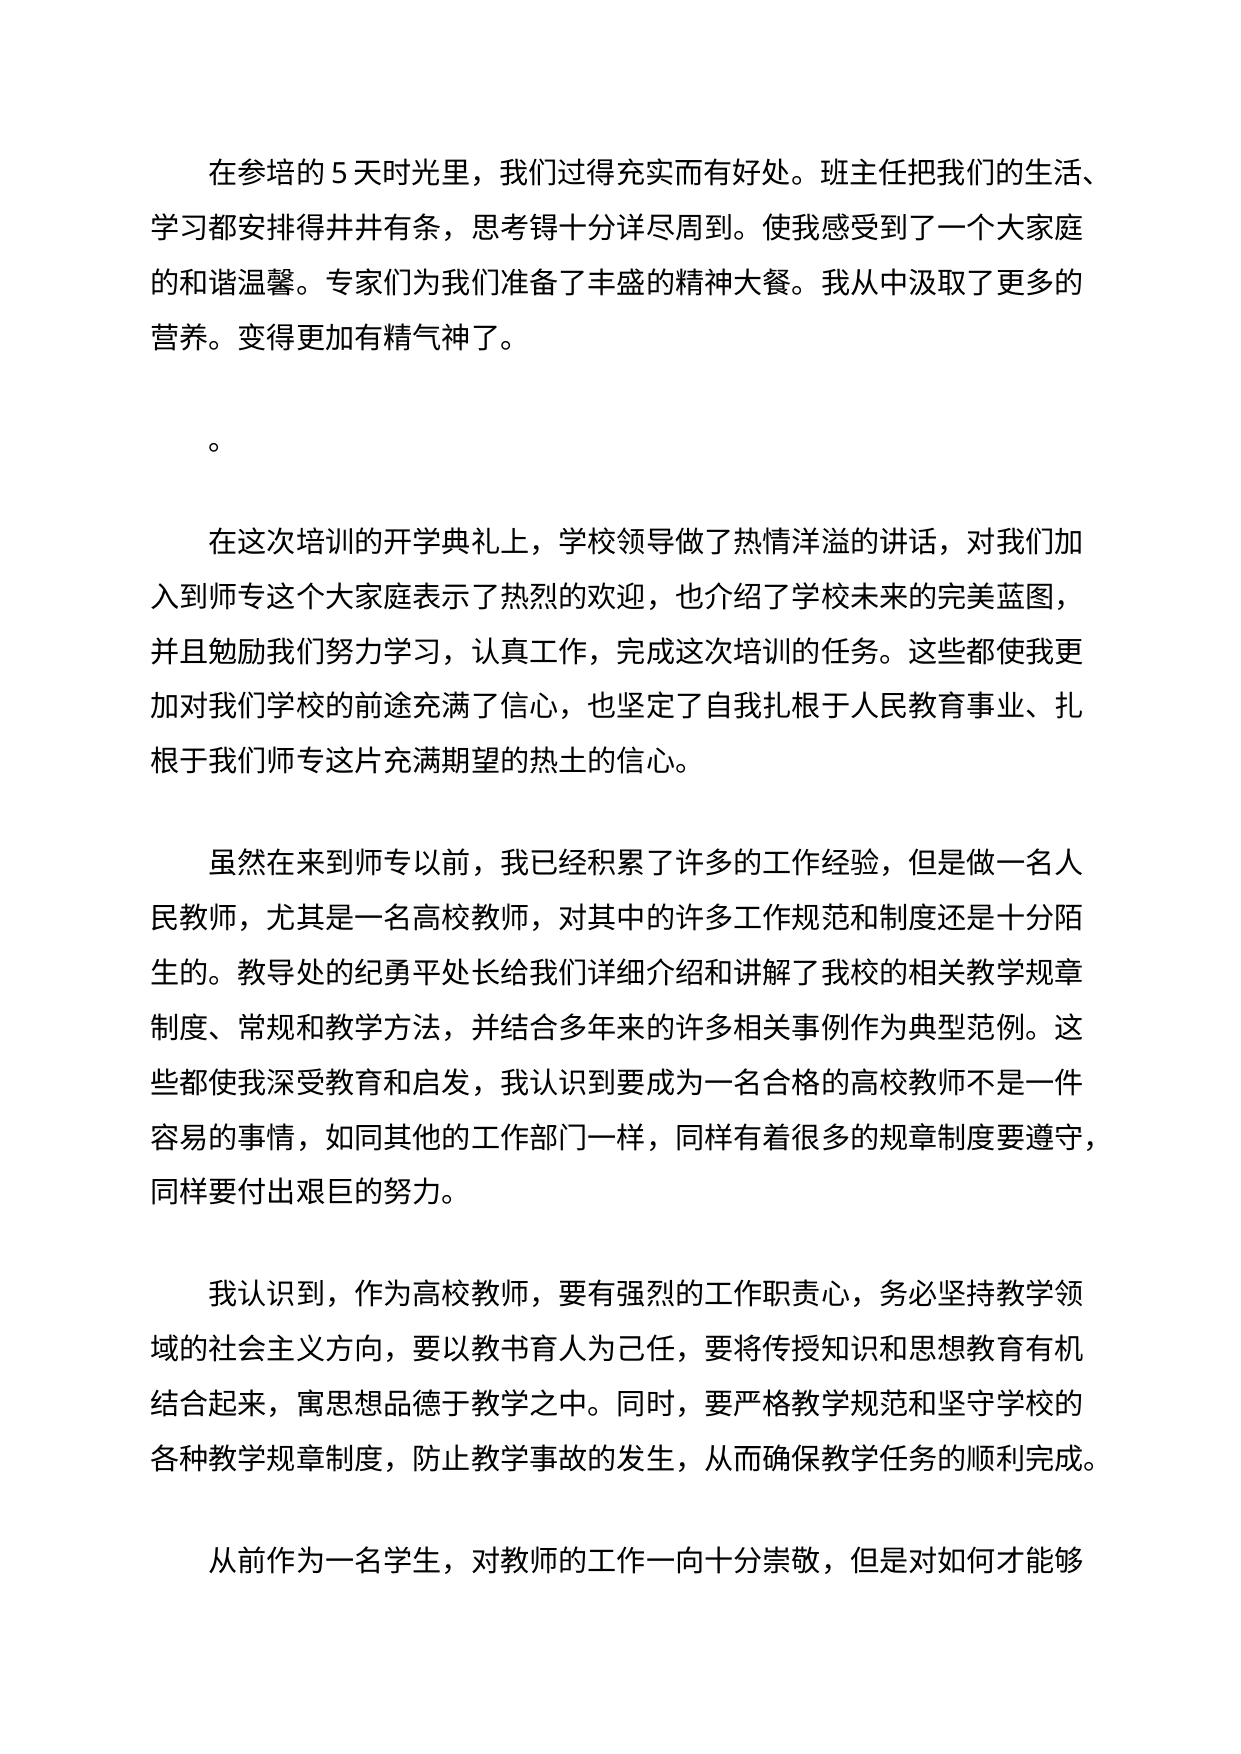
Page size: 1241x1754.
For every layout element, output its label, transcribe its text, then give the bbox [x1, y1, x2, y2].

text 在参培的5天时光里，我们过得充实而有好处。班主任把我们的生活、学习都安排得井井有条，思考锝十分详尽周到。使我感受到了一个大家庭的和谐温馨。专家们为我们准备了丰盛的精神大餐。我从中汲取了更多的营养。变得更加有精气神了。 [150, 150, 1090, 357]
text 在这次培训的开学典礼上，学校领导做了热情洋溢的讲话，对我们加入到师专这个大家庭表示了热烈的欢迎，也介绍了学校未来的完美蓝图，并且勉励我们努力学习，认真工作，完成这次培训的任务。这些都使我更加对我们学校的前途充满了信心，也坚定了自我扎根于人民教育事业、扎根于我们师专这片充满期望的热土的信心。 [150, 518, 1090, 780]
text 。 [150, 417, 1090, 459]
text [150, 1537, 1090, 1579]
text 我认识到，作为高校教师，要有强烈的工作职责心，务必坚持教学领域的社会主义方向，要以教书育人为己任，要将传授知识和思想教育有机结合起来，寓思想品德于教学之中。同时，要严格教学规范和坚守学校的各种教学规章制度，防止教学事故的发生，从而确保教学任务的顺利完成。 [150, 1271, 1090, 1478]
text 虽然在来到师专以前，我已经积累了许多的工作经验，但是做一名人民教师，尤其是一名高校教师，对其中的许多工作规范和制度还是十分陌生的。教导处的纪勇平处长给我们详细介绍和讲解了我校的相关教学规章制度、常规和教学方法，并结合多年来的许多相关事例作为典型范例。这些都使我深受教育和启发，我认识到要成为一名合格的高校教师不是一件容易的事情，如同其他的工作部门一样，同样有着很多的规章制度要遵守，同样要付出艰巨的努力。 [150, 840, 1090, 1211]
